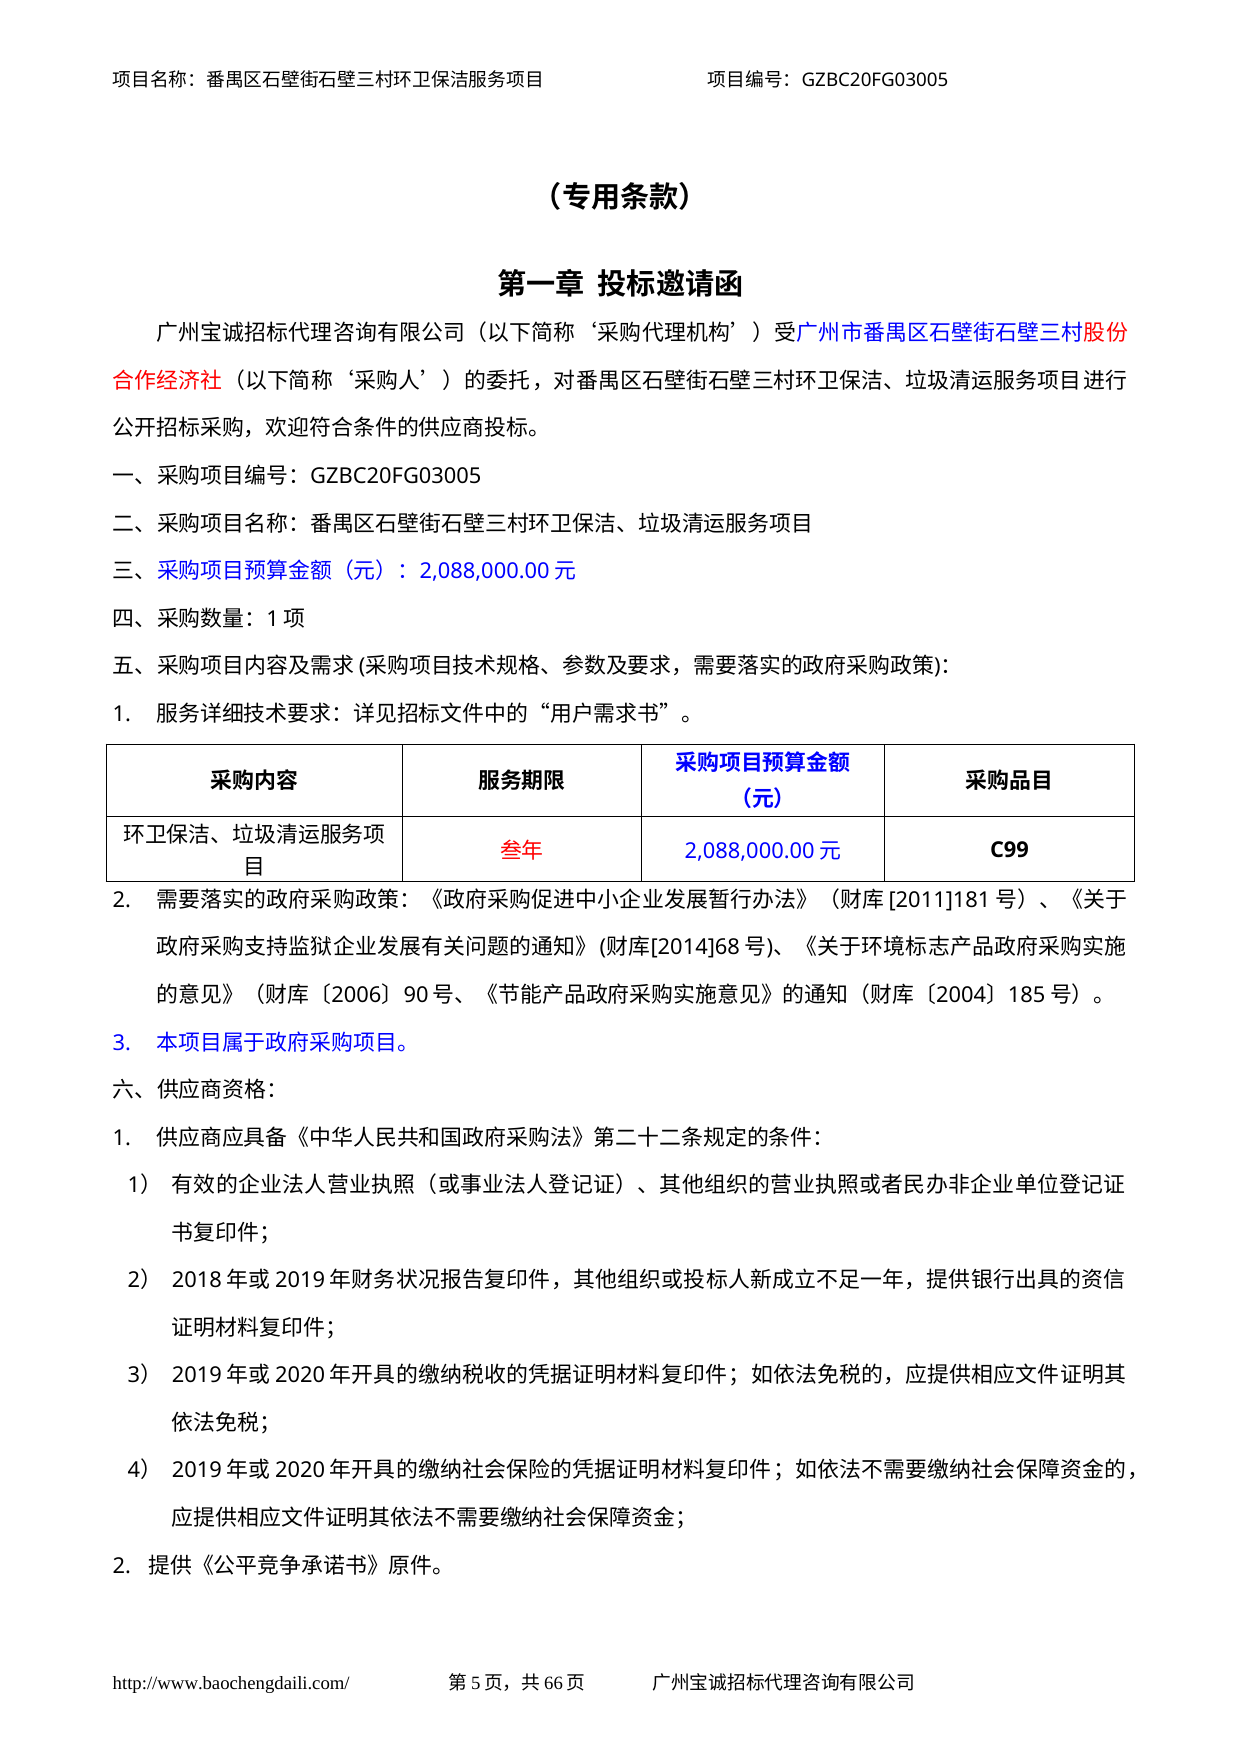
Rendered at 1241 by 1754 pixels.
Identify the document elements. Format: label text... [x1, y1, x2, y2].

list 2019年或2020年开具的缴纳社会保险的凭据证明材料复印件；如依法不需要缴纳社会保障资金的，应提供相应文件证明其依法不需要缴纳社会保障资金； [127, 1452, 1128, 1532]
list 供应商应具备《中华人民共和国政府采购法》第二十二条规定的条件： [112, 1119, 1128, 1151]
list 有效的企业法人营业执照（或事业法人登记证）、其他组织的营业执照或者民办非企业单位登记证书复印件； [127, 1167, 1128, 1246]
text 第一章 投标邀请函 [112, 261, 1128, 303]
list 采购项目名称：番禺区石壁街石壁三村环卫保洁、垃圾清运服务项目 [112, 506, 1128, 537]
list 供应商资格： [112, 1072, 1128, 1104]
text 2. 提供《公平竞争承诺书》原件。 [112, 1548, 1128, 1580]
list 采购项目内容及需求 (采购项目技术规格、参数及要求，需要落实的政府采购政策)： [112, 648, 1128, 680]
table_header 采购内容 [107, 745, 402, 816]
list 采购数量：1项 [112, 601, 1128, 632]
text 广州宝诚招标代理咨询有限公司（以下简称‘采购代理机构’）受广州市番禺区石壁街石壁三村股份合作经济社（以下简称‘采购人’）的委托，对番禺区石壁街石壁三村环卫保洁、垃圾清运服务项目进行公开招标采购，欢迎符合条件的供应商投标。 [112, 315, 1128, 442]
text （专用条款） [112, 162, 1128, 227]
table_cell 2,088,000.00元 [642, 817, 884, 881]
list 本项目属于政府采购项目。 [112, 1024, 1128, 1056]
table_header 采购品目 [885, 745, 1134, 816]
table_header 服务期限 [403, 745, 641, 816]
table_header 采购项目预算金额（元） [642, 745, 884, 816]
list 采购项目预算金额（元）：2,088,000.00元 [112, 553, 1128, 585]
list 2019年或2020年开具的缴纳税收的凭据证明材料复印件；如依法免税的，应提供相应文件证明其依法免税； [127, 1357, 1128, 1437]
list 采购项目编号：GZBC20FG03005 [112, 458, 1128, 490]
table_cell 叁年 [403, 817, 641, 881]
table_cell C99 [885, 817, 1134, 881]
table_cell 环卫保洁、垃圾清运服务项目 [107, 817, 402, 881]
list 需要落实的政府采购政策：《政府采购促进中小企业发展暂行办法》（财库[2011]181号）、《关于政府采购支持监狱企业发展有关问题的通知》(财库[2014]68号)、《关于环境标志产品政府采购实施的意见》（财库〔2006〕90号、《节能产品政府采购实施意见》的通知（财库〔2004〕185号）。 [112, 882, 1128, 1009]
list 服务详细技术要求：详见招标文件中的“用户需求书”。 [112, 696, 1128, 728]
list 2018年或2019年财务状况报告复印件，其他组织或投标人新成立不足一年，提供银行出具的资信证明材料复印件； [127, 1262, 1128, 1342]
